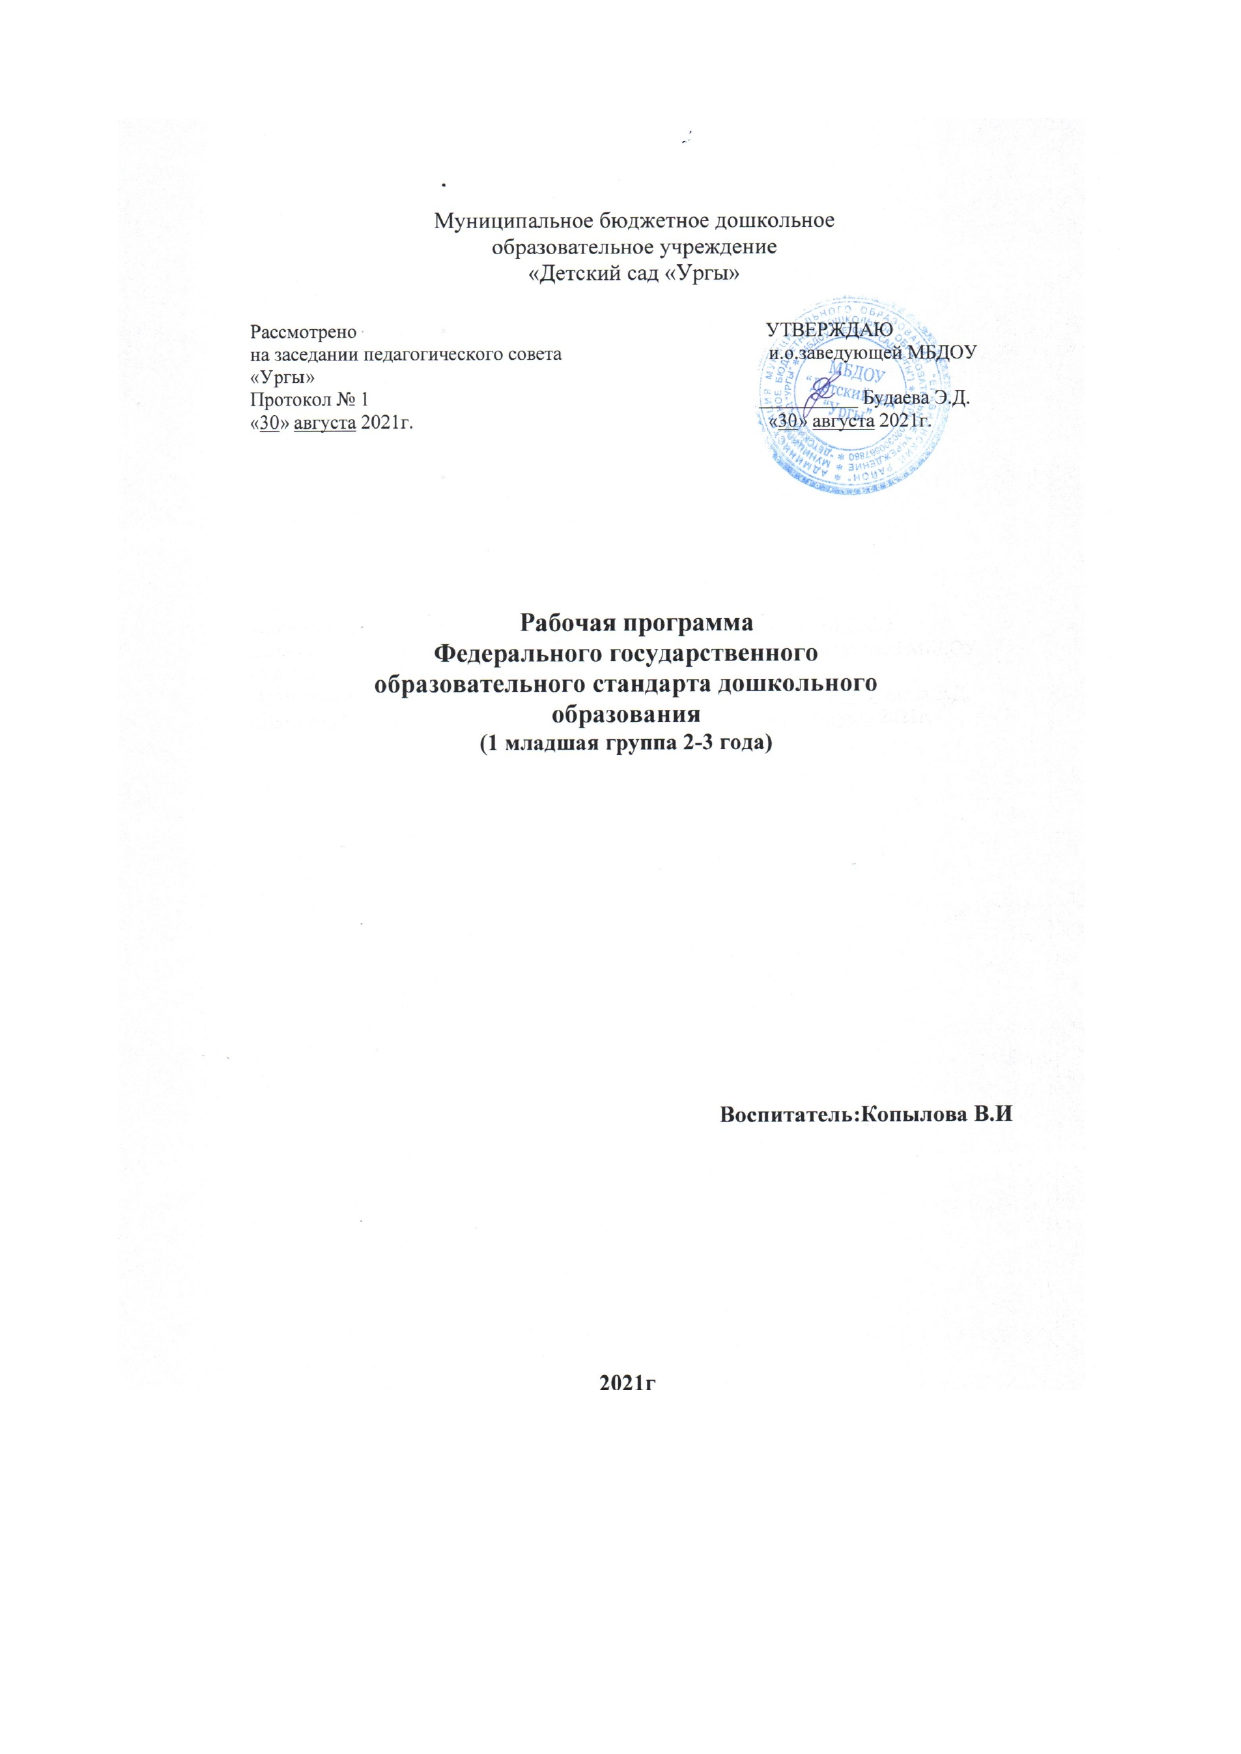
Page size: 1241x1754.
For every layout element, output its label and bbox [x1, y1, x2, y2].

picture [118, 118, 1123, 1390]
